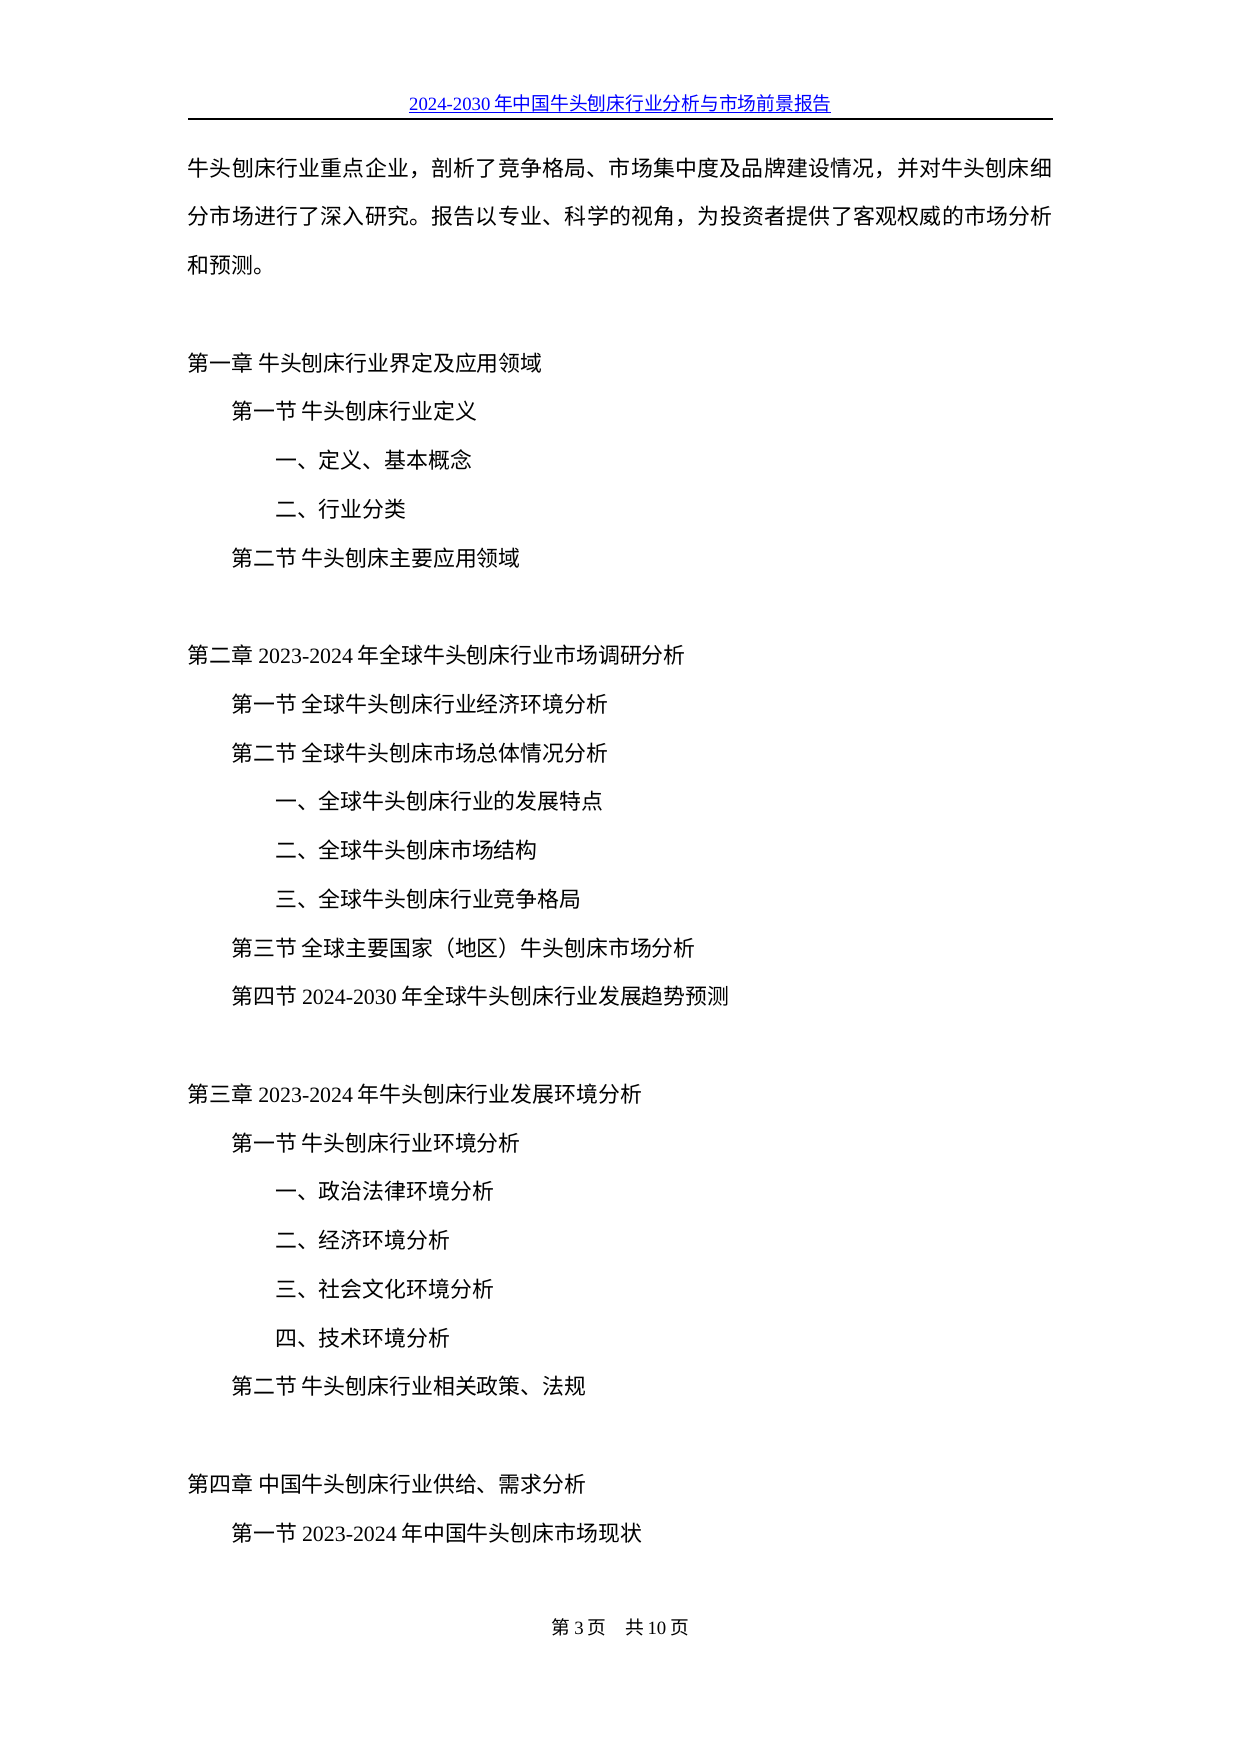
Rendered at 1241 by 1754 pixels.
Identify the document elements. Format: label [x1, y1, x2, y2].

text [187, 150, 1053, 1548]
